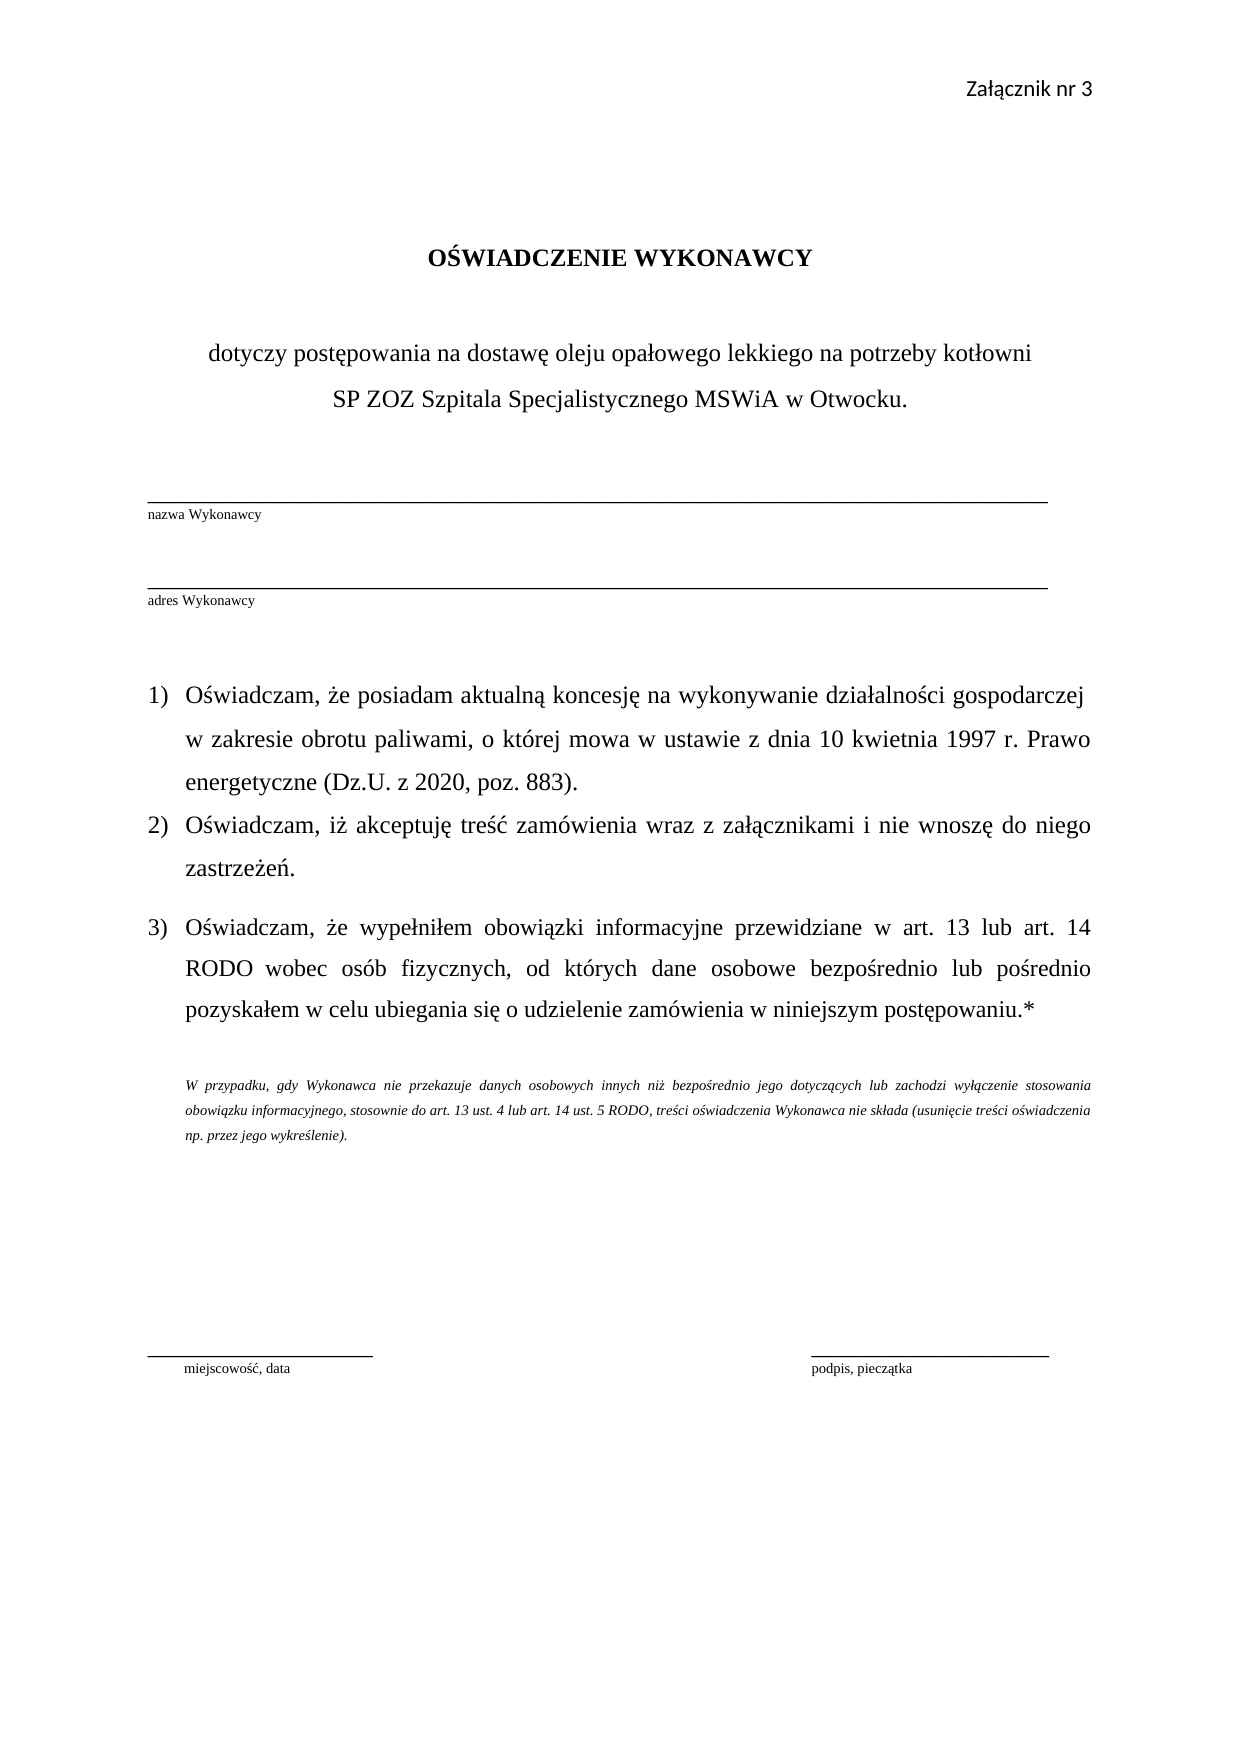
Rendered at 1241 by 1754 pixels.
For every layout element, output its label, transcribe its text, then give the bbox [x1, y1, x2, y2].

text SP ZOZ Szpitala Specjalistycznego MSWiA w Otwocku. [148, 384, 1093, 413]
text OŚWIADCZENIE WYKONAWCY [148, 243, 1093, 272]
text nazwa Wykonawcy [148, 506, 1093, 534]
text ________________________________________________________________________ [148, 563, 1093, 592]
text dotyczy postępowania na dostawę oleju opałowego lekkiego na potrzeby kotłowni [148, 338, 1093, 367]
text ________________________________________________________________________ [148, 477, 1093, 506]
text W przypadku, gdy Wykonawca nie przekazuje danych osobowych innych niż bezpośrednio jego dotyczących lub zachodzi wyłączenie stosowania obowiązku informacyjnego, stosownie do art. 13 ust. 4 lub art. 14 ust. 5 RODO, treści oświadczenia Wykonawca nie składa (usunięcie treści oświadczenia np. przez jego wykreślenie). [185, 1076, 1093, 1143]
list Oświadczam, że posiadam aktualną koncesję na wykonywanie działalności gospodarczej w zakresie obrotu paliwami, o której mowa w ustawie z dnia 10 kwietnia 1997 r. Prawo energetyczne (Dz.U. z 2020, poz. 883). [148, 681, 1093, 796]
text adres Wykonawcy [148, 592, 1093, 621]
list Oświadczam, że wypełniłem obowiązki informacyjne przewidziane w art. 13 lub art. 14 RODO wobec osób fizycznych, od których dane osobowe bezpośrednio lub pośrednio pozyskałem w celu ubiegania się o udzielenie zamówienia w niniejszym postępowaniu.* [148, 913, 1093, 1023]
text miejscowość, data podpis, pieczątka [148, 1360, 1093, 1388]
text __________________ ___________________ [148, 1331, 1093, 1360]
list Oświadczam, iż akceptuję treść zamówienia wraz z załącznikami i nie wnoszę do niego zastrzeżeń. [148, 810, 1093, 882]
